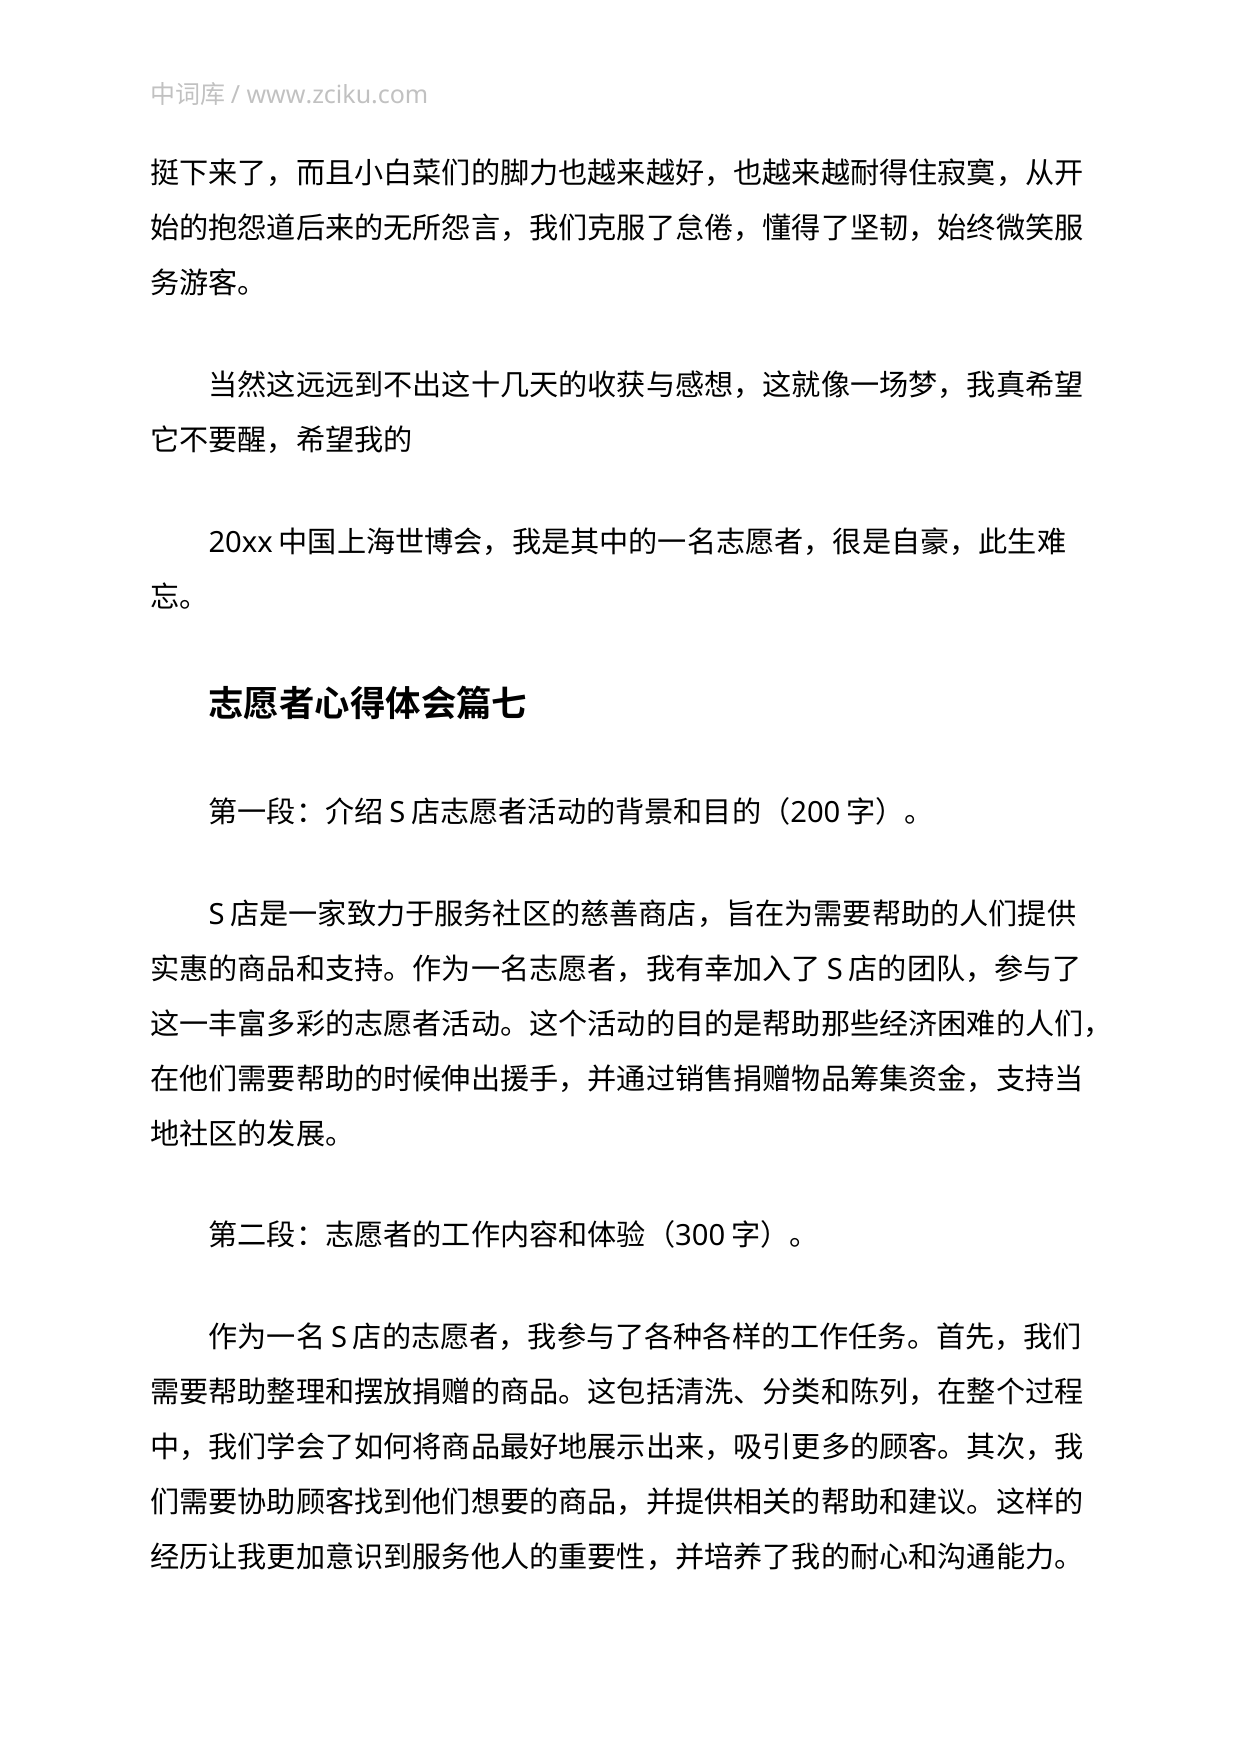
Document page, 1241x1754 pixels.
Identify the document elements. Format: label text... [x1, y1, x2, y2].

text 第一段：介绍S店志愿者活动的背景和目的（200字）。 [150, 788, 1090, 831]
text S店是一家致力于服务社区的慈善商店，旨在为需要帮助的人们提供实惠的商品和支持。作为一名志愿者，我有幸加入了S店的团队，参与了这一丰富多彩的志愿者活动。这个活动的目的是帮助那些经济困难的人们，在他们需要帮助的时候伸出援手，并通过销售捐赠物品筹集资金，支持当地社区的发展。 [150, 890, 1090, 1152]
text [150, 1314, 1090, 1576]
text 当然这远远到不出这十几天的收获与感想，这就像一场梦，我真希望它不要醒，希望我的 [150, 362, 1090, 459]
text 20xx中国上海世博会，我是其中的一名志愿者，很是自豪，此生难忘。 [150, 518, 1090, 616]
text 第二段：志愿者的工作内容和体验（300字）。 [150, 1212, 1090, 1254]
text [150, 150, 1090, 302]
text 志愿者心得体会篇七 [150, 675, 1090, 726]
